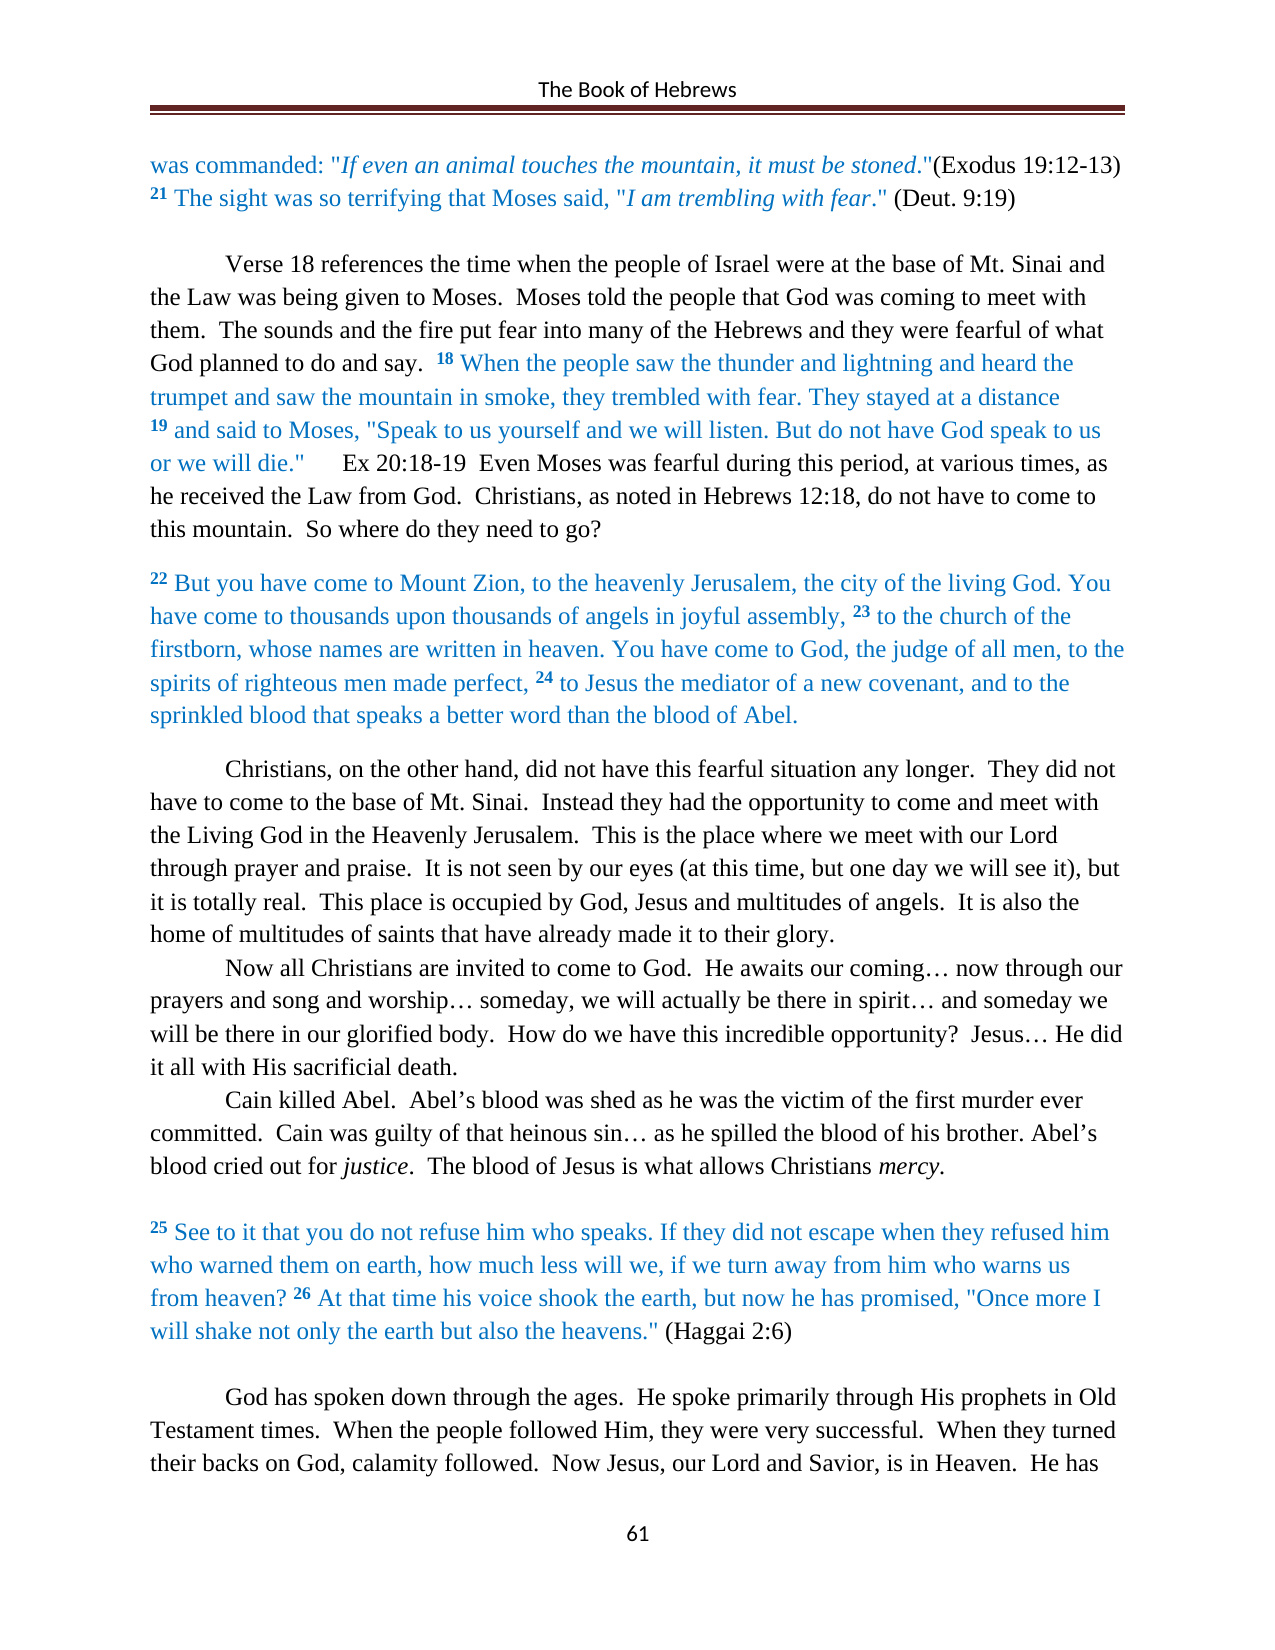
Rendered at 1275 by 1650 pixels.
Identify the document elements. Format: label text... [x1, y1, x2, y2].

text Verse 18 references the time when the people of Israel were at the base of Mt. Sinai and the Law was being given to Moses. Moses told the people that God was coming to meet with them. The sounds and the fire put fear into many of the Hebrews and they were fearful of what God planned to do and say. 18 When the people saw the thunder and lightning and heard the trumpet and saw the mountain in smoke, they trembled with fear. They stayed at a distance 19 and said to Moses, "Speak to us yourself and we will listen. But do not have God speak to us or we will die." Ex 20:18-19 Even Moses was fearful during this period, at various times, as he received the Law from God. Christians, as noted in Hebrews 12:18, do not have to come to this mountain. So where do they need to go? [150, 249, 1125, 542]
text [150, 1382, 1125, 1477]
text Christians, on the other hand, did not have this fearful situation any longer. They did not have to come to the base of Mt. Sinai. Instead they had the opportunity to come and meet with the Living God in the Heavenly Jerusalem. This is the place where we meet with our Lord through prayer and praise. It is not seen by our eyes (at this time, but one day we will see it), but it is totally real. This place is occupied by God, Jesus and multitudes of angels. It is also the home of multitudes of saints that have already made it to their glory. [150, 754, 1125, 948]
text 25 See to it that you do not refuse him who speaks. If they did not escape when they refused him who warned them on earth, how much less will we, if we turn away from him who warns us from heaven? 26 At that time his voice shook the earth, but now he has promised, "Once more I will shake not only the earth but also the heavens." (Haggai 2:6) [150, 1217, 1125, 1345]
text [150, 150, 1125, 212]
text Now all Christians are invited to come to God. He awaits our coming… now through our prayers and song and worship… someday, we will actually be there in spirit… and someday we will be there in our glorified body. How do we have this incredible opportunity? Jesus… He did it all with His sacrificial death. [150, 953, 1125, 1080]
text 22 But you have come to Mount Zion, to the heavenly Jerusalem, the city of the living God. You have come to thousands upon thousands of angels in joyful assembly, 23 to the church of the firstborn, whose names are written in heaven. You have come to God, the judge of all men, to the spirits of righteous men made perfect, 24 to Jesus the mediator of a new covenant, and to the sprinkled blood that speaks a better word than the blood of Abel. [150, 568, 1125, 729]
text Cain killed Abel. Abel’s blood was shed as he was the victim of the first murder ever committed. Cain was guilty of that heinous sin… as he spilled the blood of his brother. Abel’s blood cried out for justice. The blood of Jesus is what allows Christians mercy. [150, 1085, 1125, 1179]
